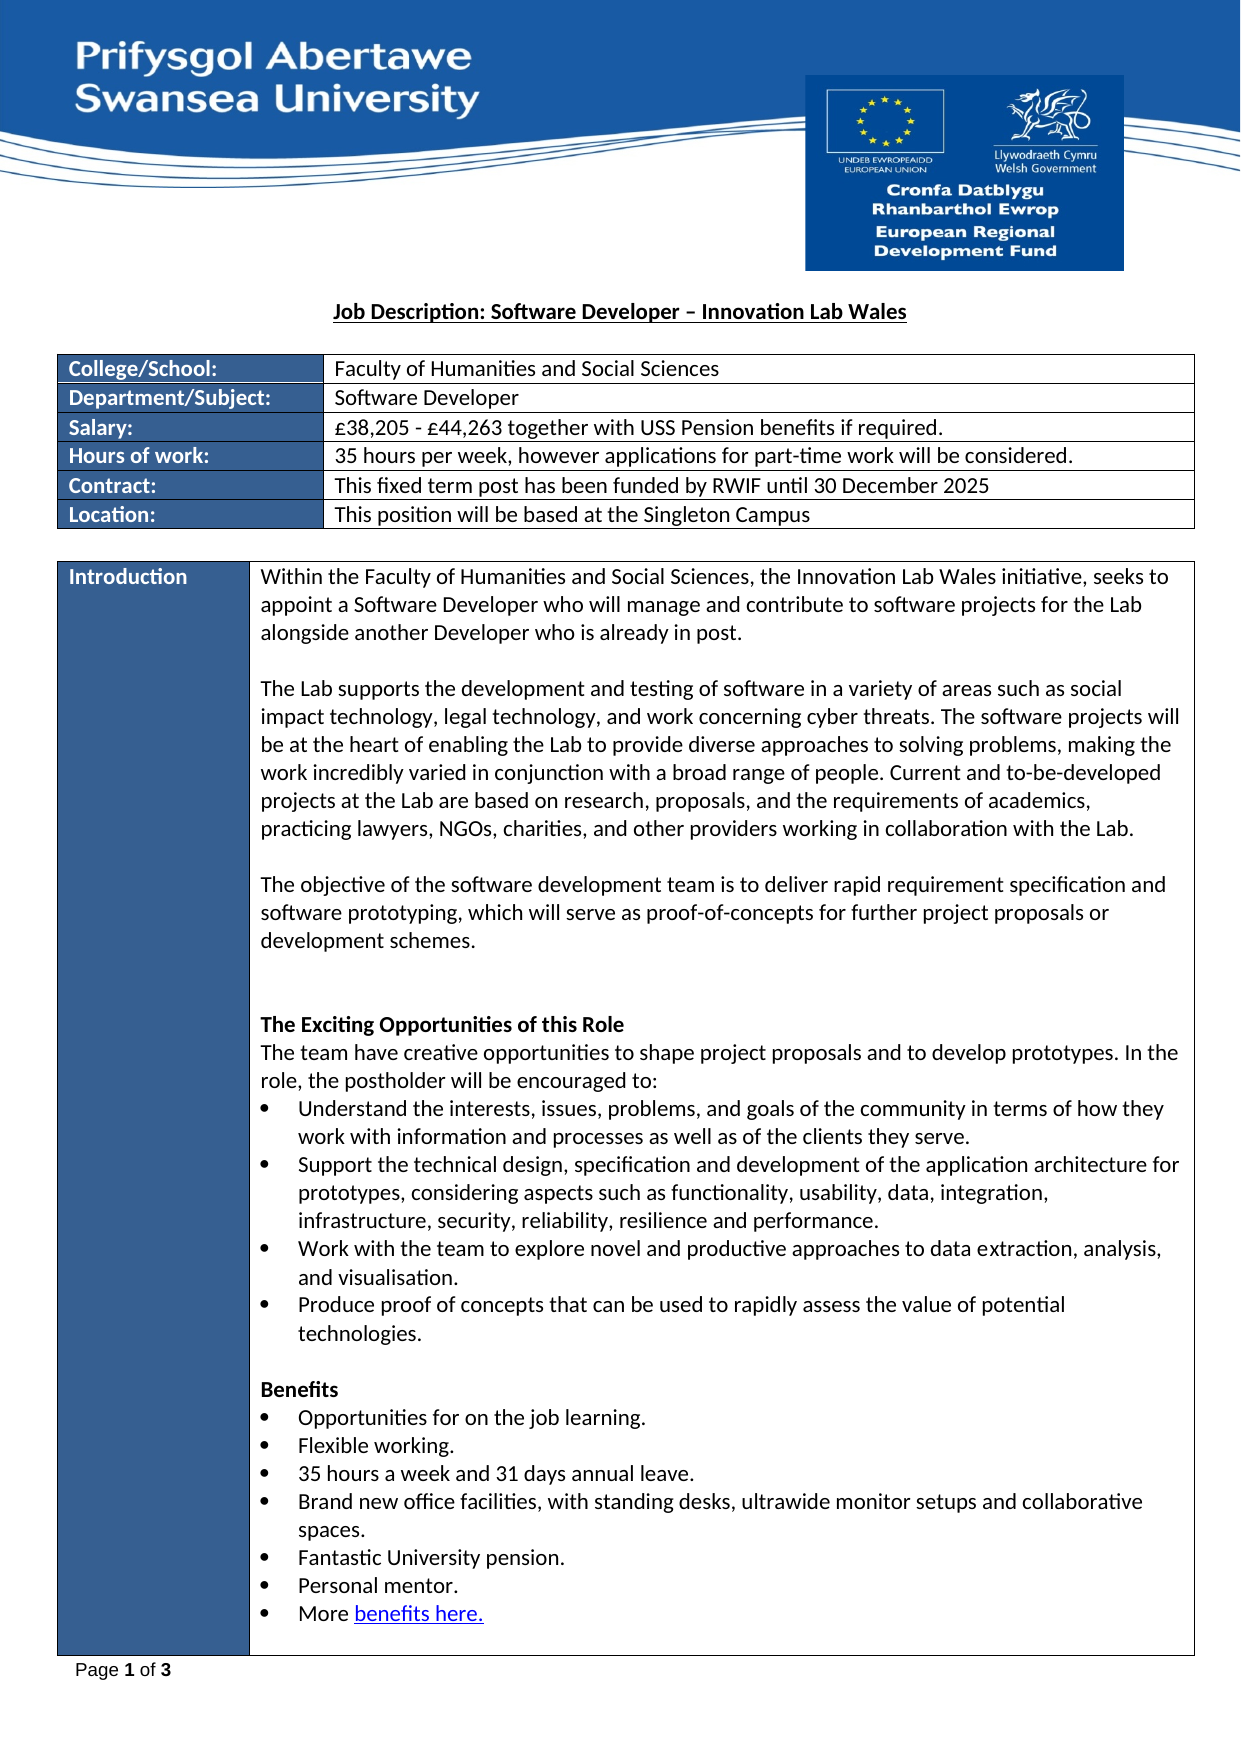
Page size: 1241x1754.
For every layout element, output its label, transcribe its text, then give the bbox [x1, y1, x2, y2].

table_cell This fixed term post has been funded by RWIF until 30 December 2025 [324, 471, 1194, 499]
table_cell Contract: [58, 471, 323, 499]
text Job Description: Software Developer – Innovation Lab Wales [75, 297, 1165, 325]
table_cell Hours of work: [58, 442, 323, 470]
table_cell £38,205 - £44,263 together with USS Pension benefits if required. [324, 413, 1194, 441]
table_header Faculty of Humanities and Social Sciences [324, 355, 1194, 382]
table_cell Salary: [58, 413, 323, 441]
table_cell Location: [58, 500, 323, 528]
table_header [250, 562, 1194, 1655]
table_cell This position will be based at the Singleton Campus [324, 500, 1194, 528]
table_header College/School: [58, 355, 323, 382]
table_cell Software Developer [324, 384, 1194, 412]
table_cell 35 hours per week, however applications for part-time work will be considered. [324, 442, 1194, 470]
table_header Introduction [58, 562, 249, 1655]
picture [0, 0, 1241, 271]
table_cell Department/Subject: [58, 384, 323, 412]
